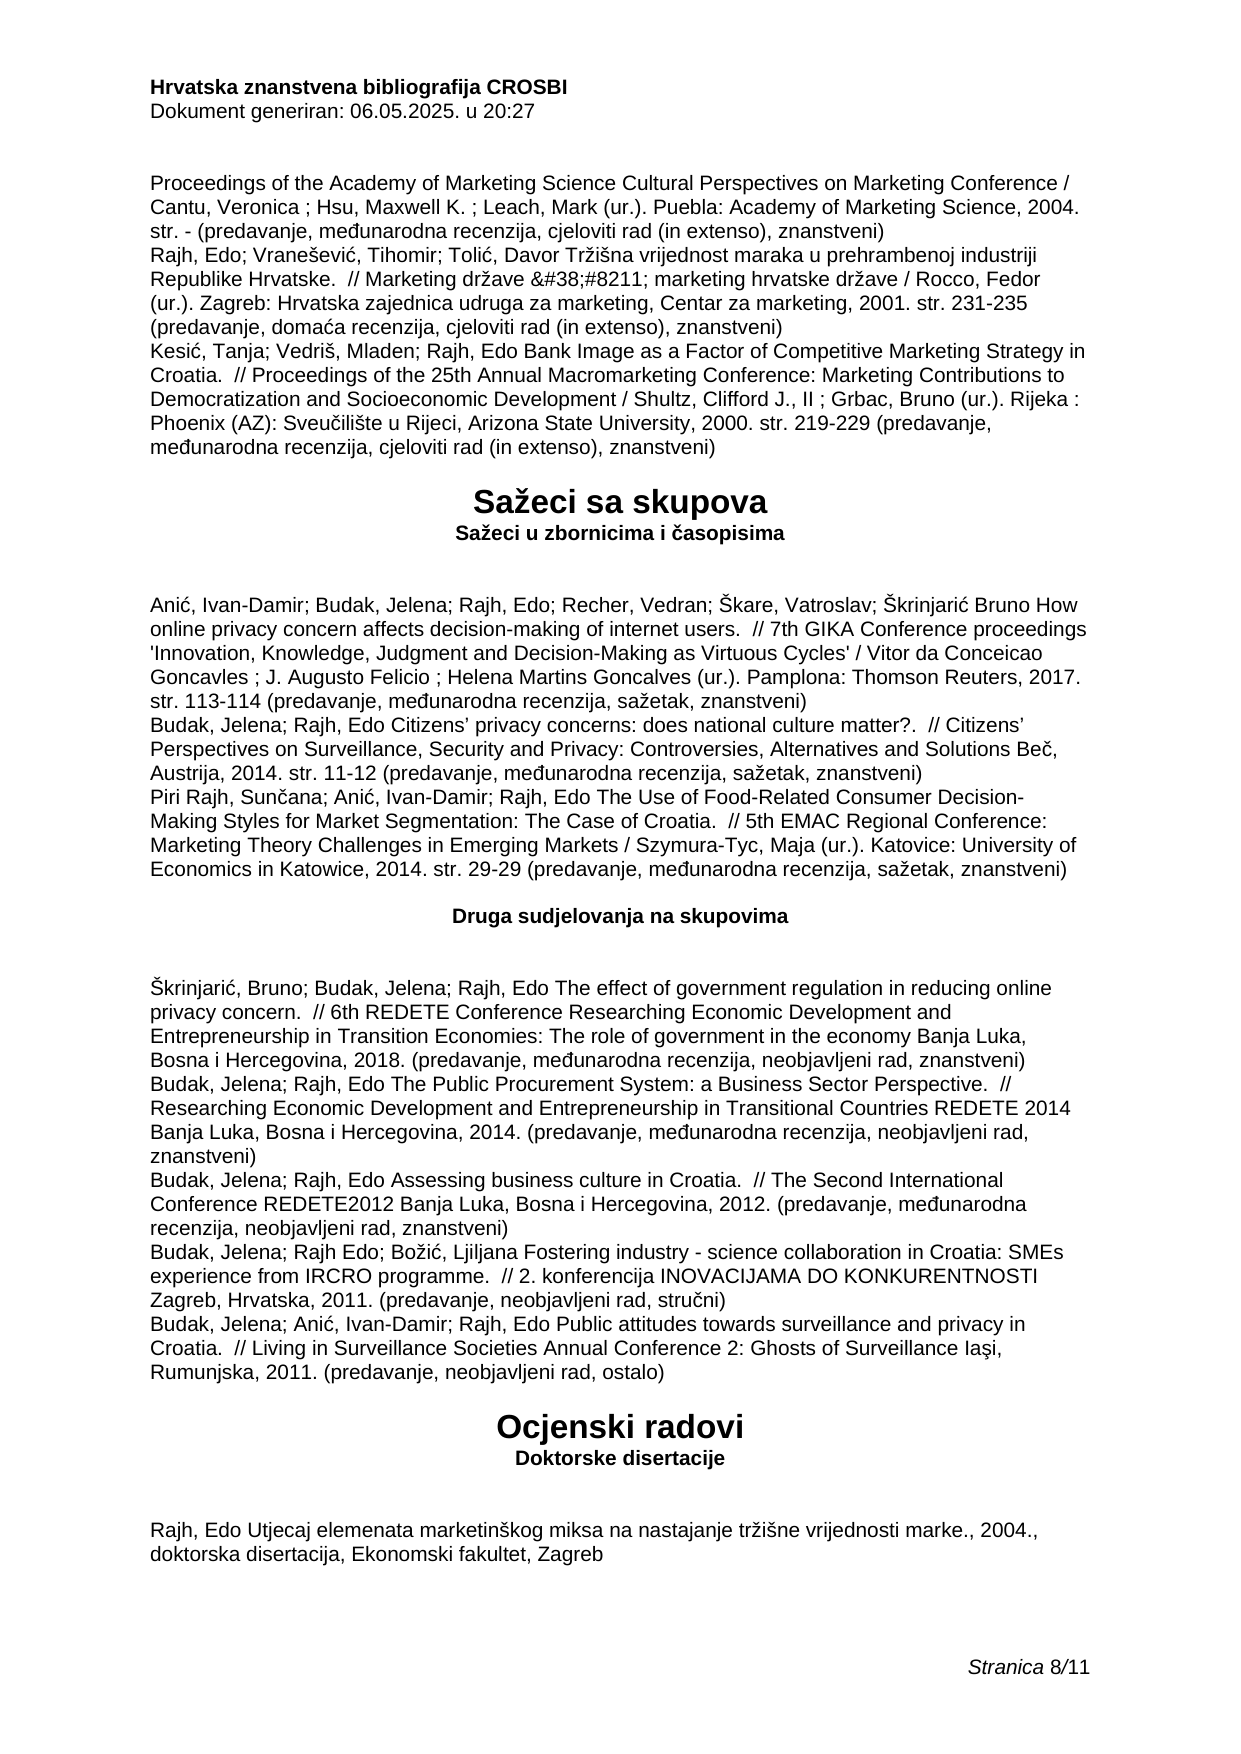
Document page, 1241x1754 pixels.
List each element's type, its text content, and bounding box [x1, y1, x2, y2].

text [150, 171, 1090, 243]
subtitle Druga sudjelovanja na skupovima [150, 904, 1090, 928]
subtitle Sažeci u zbornicima i časopisima [150, 521, 1090, 545]
text Budak, Jelena; Anić, Ivan-Damir; Rajh, Edo [150, 1312, 1090, 1383]
text Rajh, Edo; Vranešević, Tihomir; Tolić, Davor [150, 243, 1090, 339]
subtitle Doktorske disertacije [150, 1446, 1090, 1470]
text Budak, Jelena; Rajh, Edo [150, 1168, 1090, 1240]
text Škrinjarić, Bruno; Budak, Jelena; Rajh, Edo [150, 976, 1090, 1072]
text Budak, Jelena; Rajh Edo; Božić, Ljiljana [150, 1240, 1090, 1312]
text Rajh, Edo [150, 1518, 1090, 1566]
text Budak, Jelena; Rajh, Edo [150, 1072, 1090, 1168]
subtitle Ocjenski radovi [150, 1407, 1090, 1446]
text Kesić, Tanja; Vedriš, Mladen; Rajh, Edo [150, 339, 1090, 458]
text Piri Rajh, Sunčana; Anić, Ivan-Damir; Rajh, Edo [150, 784, 1090, 880]
text Budak, Jelena; Rajh, Edo [150, 713, 1090, 784]
text Anić, Ivan-Damir; Budak, Jelena; Rajh, Edo; Recher, Vedran; Škare, Vatroslav; Škrinjarić Bruno [150, 593, 1090, 713]
subtitle Sažeci sa skupova [150, 482, 1090, 521]
